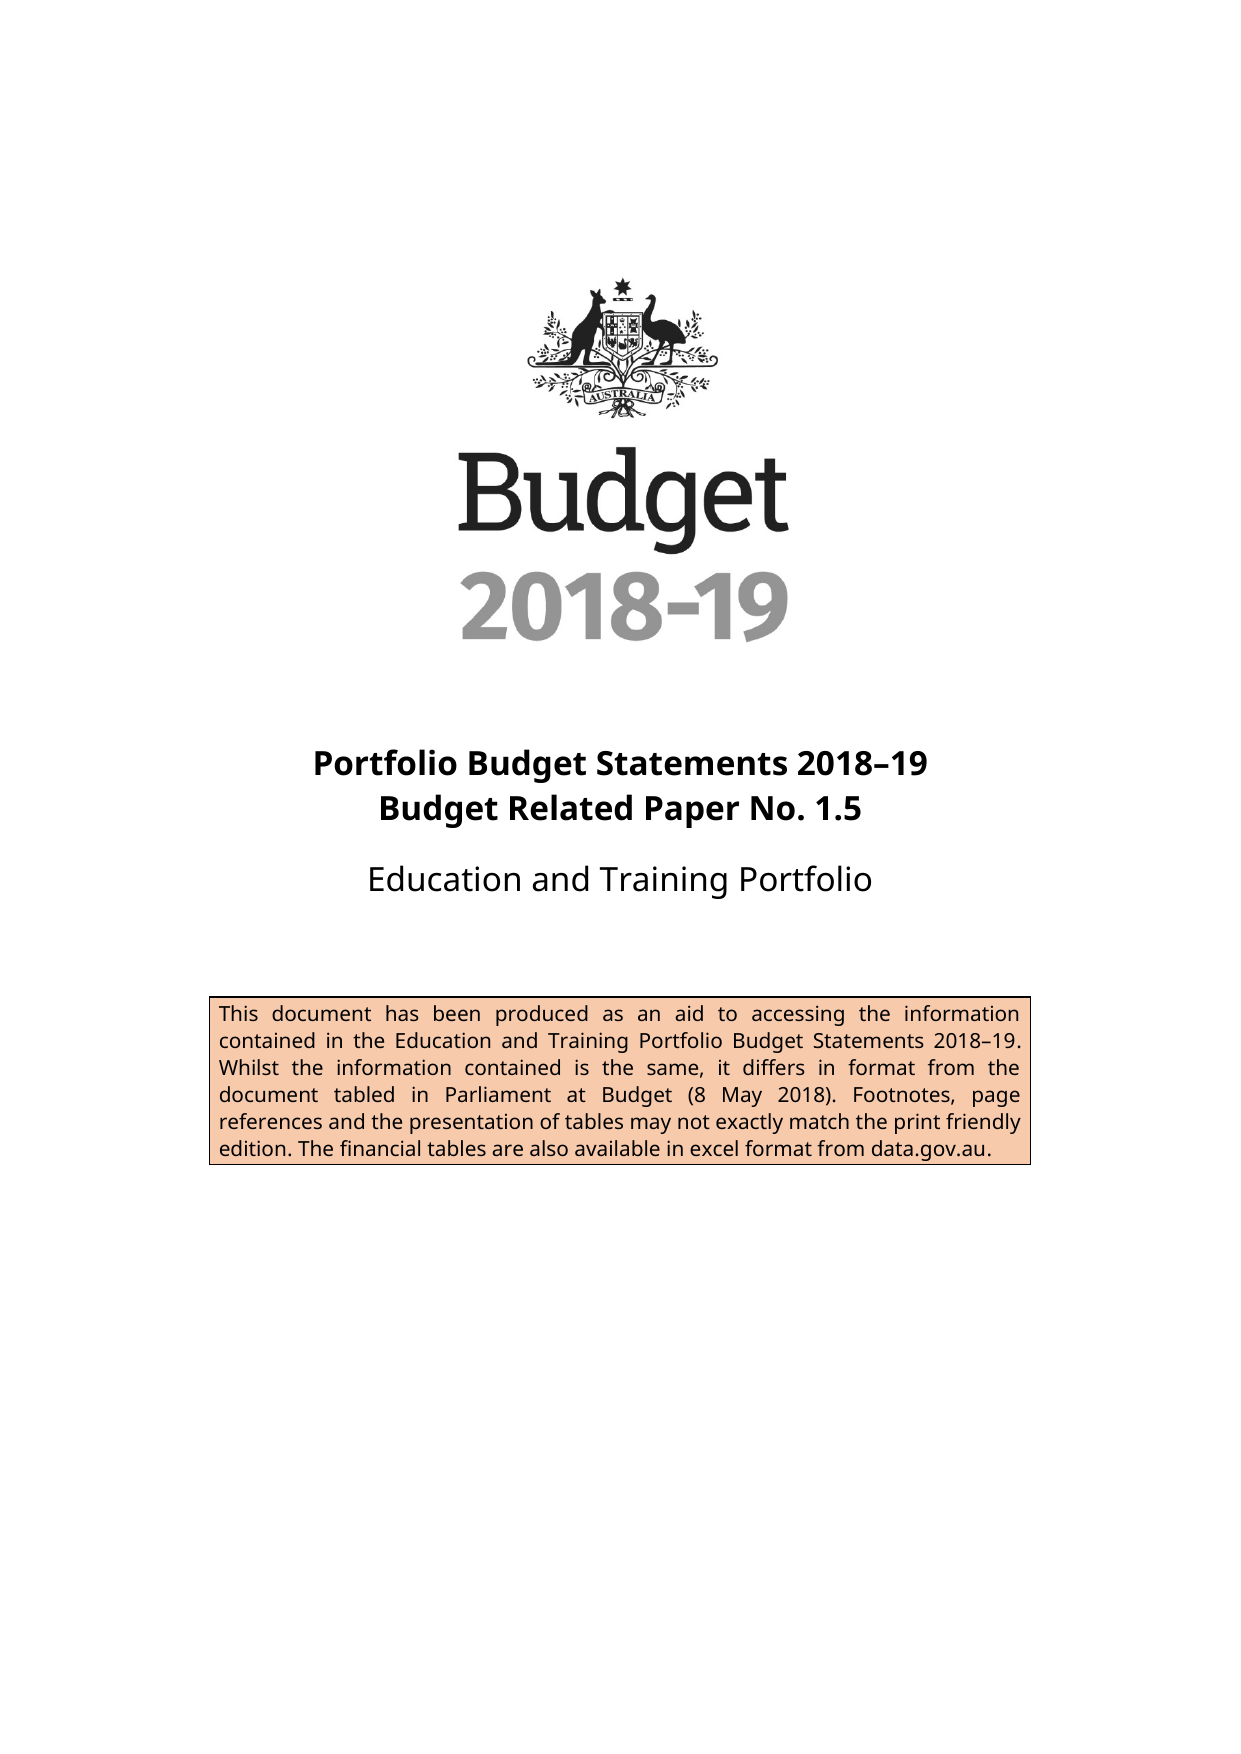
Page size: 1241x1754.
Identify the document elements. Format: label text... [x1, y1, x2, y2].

subtitle Education and Training Portfolio [218, 856, 1022, 901]
picture [443, 256, 797, 653]
subtitle Portfolio Budget Statements 2018–19 Budget Related Paper No. 1.5 [218, 740, 1022, 831]
text This document has been produced as an aid to accessing the information contained in the Education and Training Portfolio Budget Statements 2018–19. Whilst the information contained is the same, it differs in format from the document tabled in Parliament at Budget (8 May 2018). Footnotes, page references and the presentation of tables may not exactly match the print friendly edition. The financial tables are also available in excel format from data.gov.au. [210, 998, 1030, 1164]
